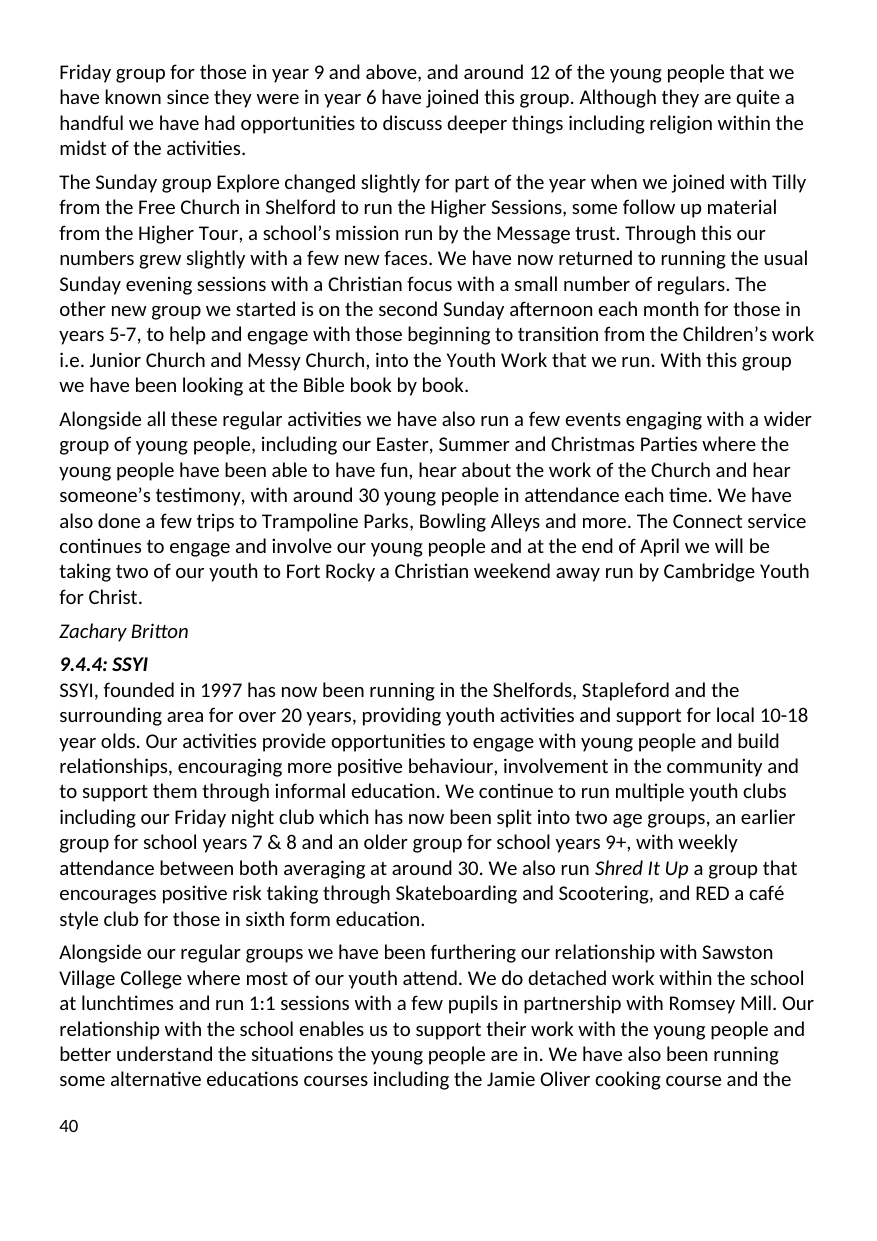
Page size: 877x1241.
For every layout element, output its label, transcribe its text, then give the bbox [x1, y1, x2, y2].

text Alongside all these regular activities we have also run a few events engaging with a wider group of young people, including our Easter, Summer and Christmas Parties where the young people have been able to have fun, hear about the work of the Church and hear someone’s testimony, with around 30 young people in attendance each time. We have also done a few trips to Trampoline Parks, Bowling Alleys and more. The Connect service continues to engage and involve our young people and at the end of April we will be taking two of our youth to Fort Rocky a Christian weekend away run by Cambridge Youth for Christ. [59, 406, 818, 609]
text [59, 939, 818, 1092]
text Zachary Britton [59, 618, 818, 643]
text SSYI, founded in 1997 has now been running in the Shelfords, Stapleford and the surrounding area for over 20 years, providing youth activities and support for local 10-18 year olds. Our activities provide opportunities to engage with young people and build relationships, encouraging more positive behaviour, involvement in the community and to support them through informal education. We continue to run multiple youth clubs including our Friday night club which has now been split into two age groups, an earlier group for school years 7 & 8 and an older group for school years 9+, with weekly attendance between both averaging at around 30. We also run Shred It Up a group that encourages positive risk taking through Skateboarding and Scootering, and RED a café style club for those in sixth form education. [59, 677, 818, 931]
subtitle 9.4.4: SSYI [59, 652, 818, 677]
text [59, 59, 818, 161]
text The Sunday group Explore changed slightly for part of the year when we joined with Tilly from the Free Church in Shelford to run the Higher Sessions, some follow up material from the Higher Tour, a school’s mission run by the Message trust. Through this our numbers grew slightly with a few new faces. We have now returned to running the usual Sunday evening sessions with a Christian focus with a small number of regulars. The other new group we started is on the second Sunday afternoon each month for those in years 5-7, to help and engage with those beginning to transition from the Children’s work i.e. Junior Church and Messy Church, into the Youth Work that we run. With this group we have been looking at the Bible book by book. [59, 169, 818, 398]
